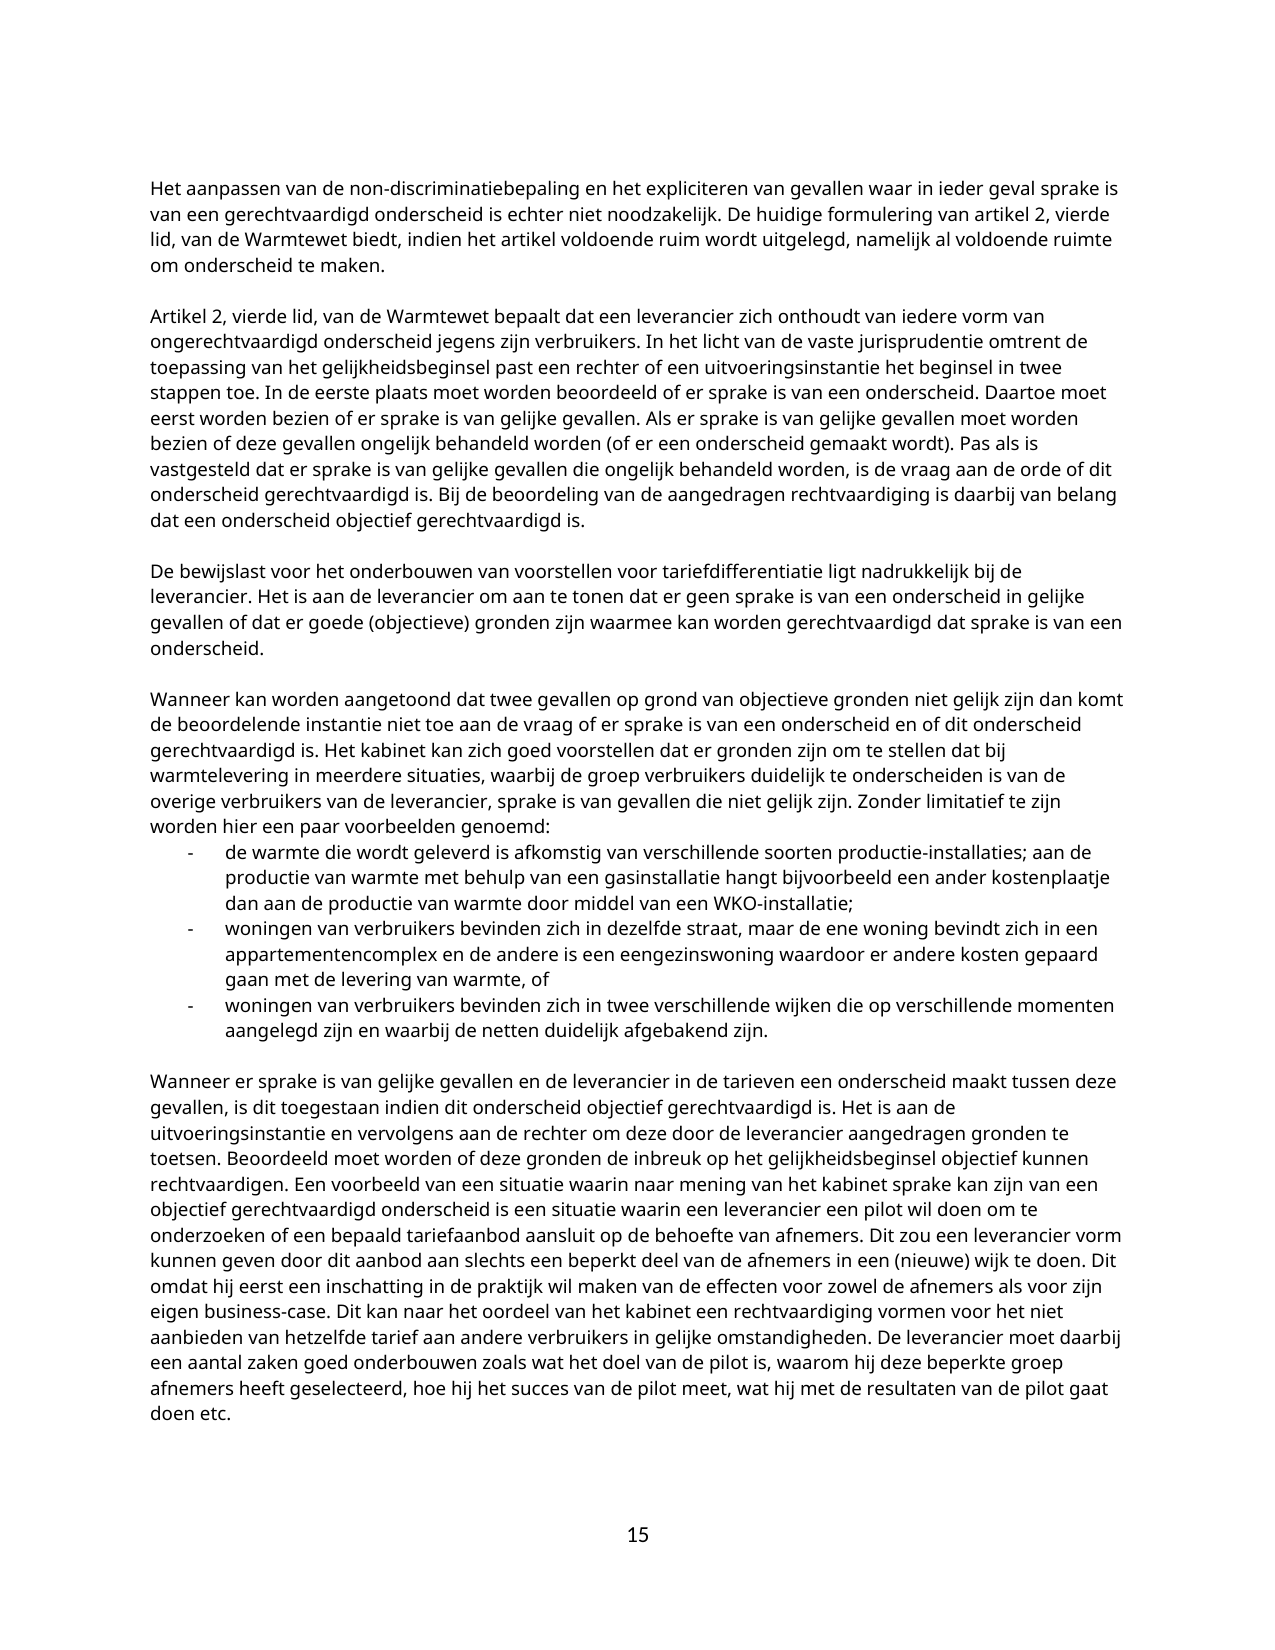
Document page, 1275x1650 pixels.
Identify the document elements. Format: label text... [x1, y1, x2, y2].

text Wanneer kan worden aangetoond dat twee gevallen op grond van objectieve gronden niet gelijk zijn dan komt de beoordelende instantie niet toe aan de vraag of er sprake is van een onderscheid en of dit onderscheid gerechtvaardigd is. Het kabinet kan zich goed voorstellen dat er gronden zijn om te stellen dat bij warmtelevering in meerdere situaties, waarbij de groep verbruikers duidelijk te onderscheiden is van de overige verbruikers van de leverancier, sprake is van gevallen die niet gelijk zijn. Zonder limitatief te zijn worden hier een paar voorbeelden genoemd: [150, 686, 1125, 839]
text Wanneer er sprake is van gelijke gevallen en de leverancier in de tarieven een onderscheid maakt tussen deze gevallen, is dit toegestaan indien dit onderscheid objectief gerechtvaardigd is. Het is aan de uitvoeringsinstantie en vervolgens aan de rechter om deze door de leverancier aangedragen gronden te toetsen. Beoordeeld moet worden of deze gronden de inbreuk op het gelijkheidsbeginsel objectief kunnen rechtvaardigen. Een voorbeeld van een situatie waarin naar mening van het kabinet sprake kan zijn van een objectief gerechtvaardigd onderscheid is een situatie waarin een leverancier een pilot wil doen om te onderzoeken of een bepaald tariefaanbod aansluit op de behoefte van afnemers. Dit zou een leverancier vorm kunnen geven door dit aanbod aan slechts een beperkt deel van de afnemers in een (nieuwe) wijk te doen. Dit omdat hij eerst een inschatting in de praktijk wil maken van de effecten voor zowel de afnemers als voor zijn eigen business-case. Dit kan naar het oordeel van het kabinet een rechtvaardiging vormen voor het niet aanbieden van hetzelfde tarief aan andere verbruikers in gelijke omstandigheden. De leverancier moet daarbij een aantal zaken goed onderbouwen zoals wat het doel van de pilot is, waarom hij deze beperkte groep afnemers heeft geselecteerd, hoe hij het succes van de pilot meet, wat hij met de resultaten van de pilot gaat doen etc. [150, 1069, 1125, 1426]
list woningen van verbruikers bevinden zich in dezelfde straat, maar de ene woning bevindt zich in een appartementencomplex en de andere is een eengezinswoning waardoor er andere kosten gepaard gaan met de levering van warmte, of [187, 916, 1125, 992]
list de warmte die wordt geleverd is afkomstig van verschillende soorten productie-installaties; aan de productie van warmte met behulp van een gasinstallatie hangt bijvoorbeeld een ander kostenplaatje dan aan de productie van warmte door middel van een WKO-installatie; [187, 839, 1125, 916]
text Artikel 2, vierde lid, van de Warmtewet bepaalt dat een leverancier zich onthoudt van iedere vorm van ongerechtvaardigd onderscheid jegens zijn verbruikers. In het licht van de vaste jurisprudentie omtrent de toepassing van het gelijkheidsbeginsel past een rechter of een uitvoeringsinstantie het beginsel in twee stappen toe. In de eerste plaats moet worden beoordeeld of er sprake is van een onderscheid. Daartoe moet eerst worden bezien of er sprake is van gelijke gevallen. Als er sprake is van gelijke gevallen moet worden bezien of deze gevallen ongelijk behandeld worden (of er een onderscheid gemaakt wordt). Pas als is vastgesteld dat er sprake is van gelijke gevallen die ongelijk behandeld worden, is de vraag aan de orde of dit onderscheid gerechtvaardigd is. Bij de beoordeling van de aangedragen rechtvaardiging is daarbij van belang dat een onderscheid objectief gerechtvaardigd is. [150, 303, 1125, 533]
text De bewijslast voor het onderbouwen van voorstellen voor tariefdifferentiatie ligt nadrukkelijk bij de leverancier. Het is aan de leverancier om aan te tonen dat er geen sprake is van een onderscheid in gelijke gevallen of dat er goede (objectieve) gronden zijn waarmee kan worden gerechtvaardigd dat sprake is van een onderscheid. [150, 558, 1125, 660]
list woningen van verbruikers bevinden zich in twee verschillende wijken die op verschillende momenten aangelegd zijn en waarbij de netten duidelijk afgebakend zijn. [187, 992, 1125, 1043]
text Het aanpassen van de non-discriminatiebepaling en het expliciteren van gevallen waar in ieder geval sprake is van een gerechtvaardigd onderscheid is echter niet noodzakelijk. De huidige formulering van artikel 2, vierde lid, van de Warmtewet biedt, indien het artikel voldoende ruim wordt uitgelegd, namelijk al voldoende ruimte om onderscheid te maken. [150, 176, 1125, 278]
